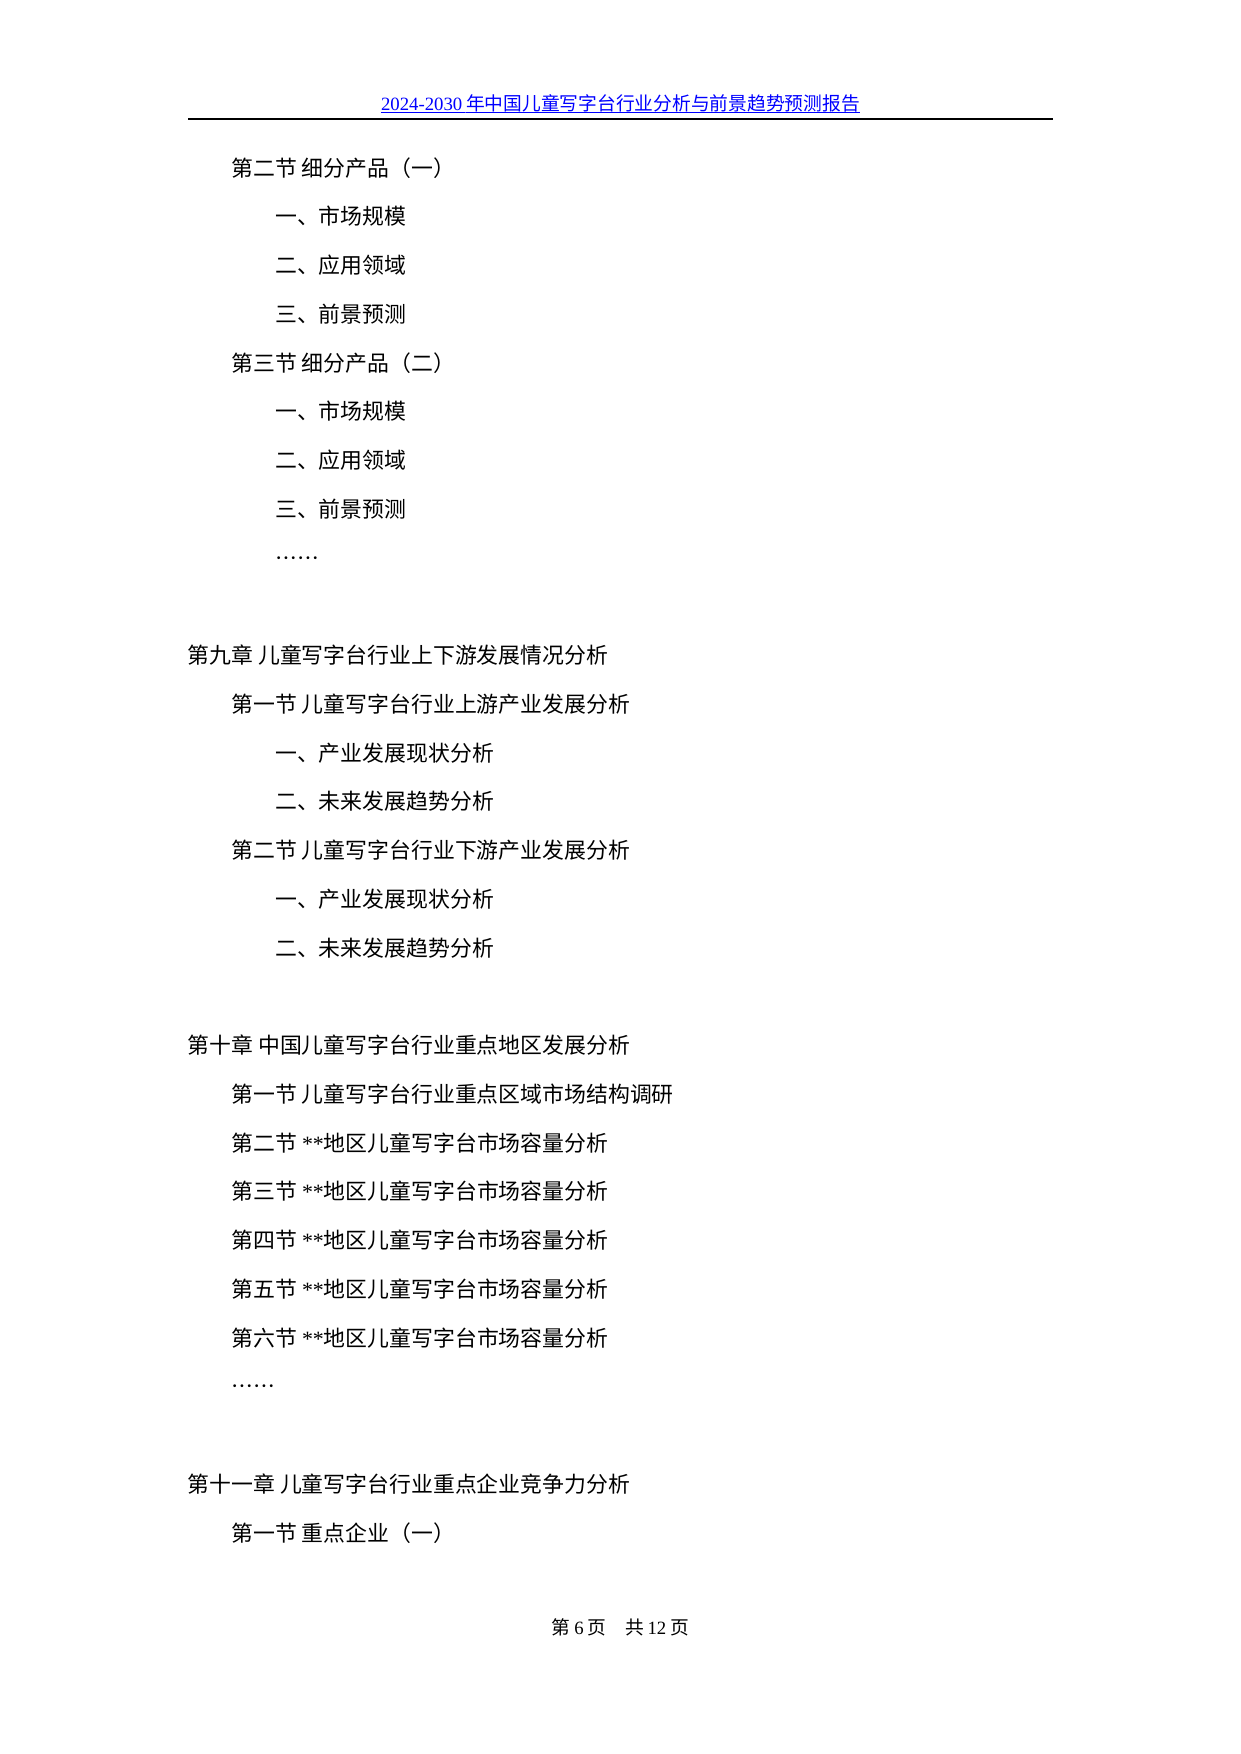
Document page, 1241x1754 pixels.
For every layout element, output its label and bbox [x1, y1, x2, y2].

text [187, 150, 1053, 1548]
